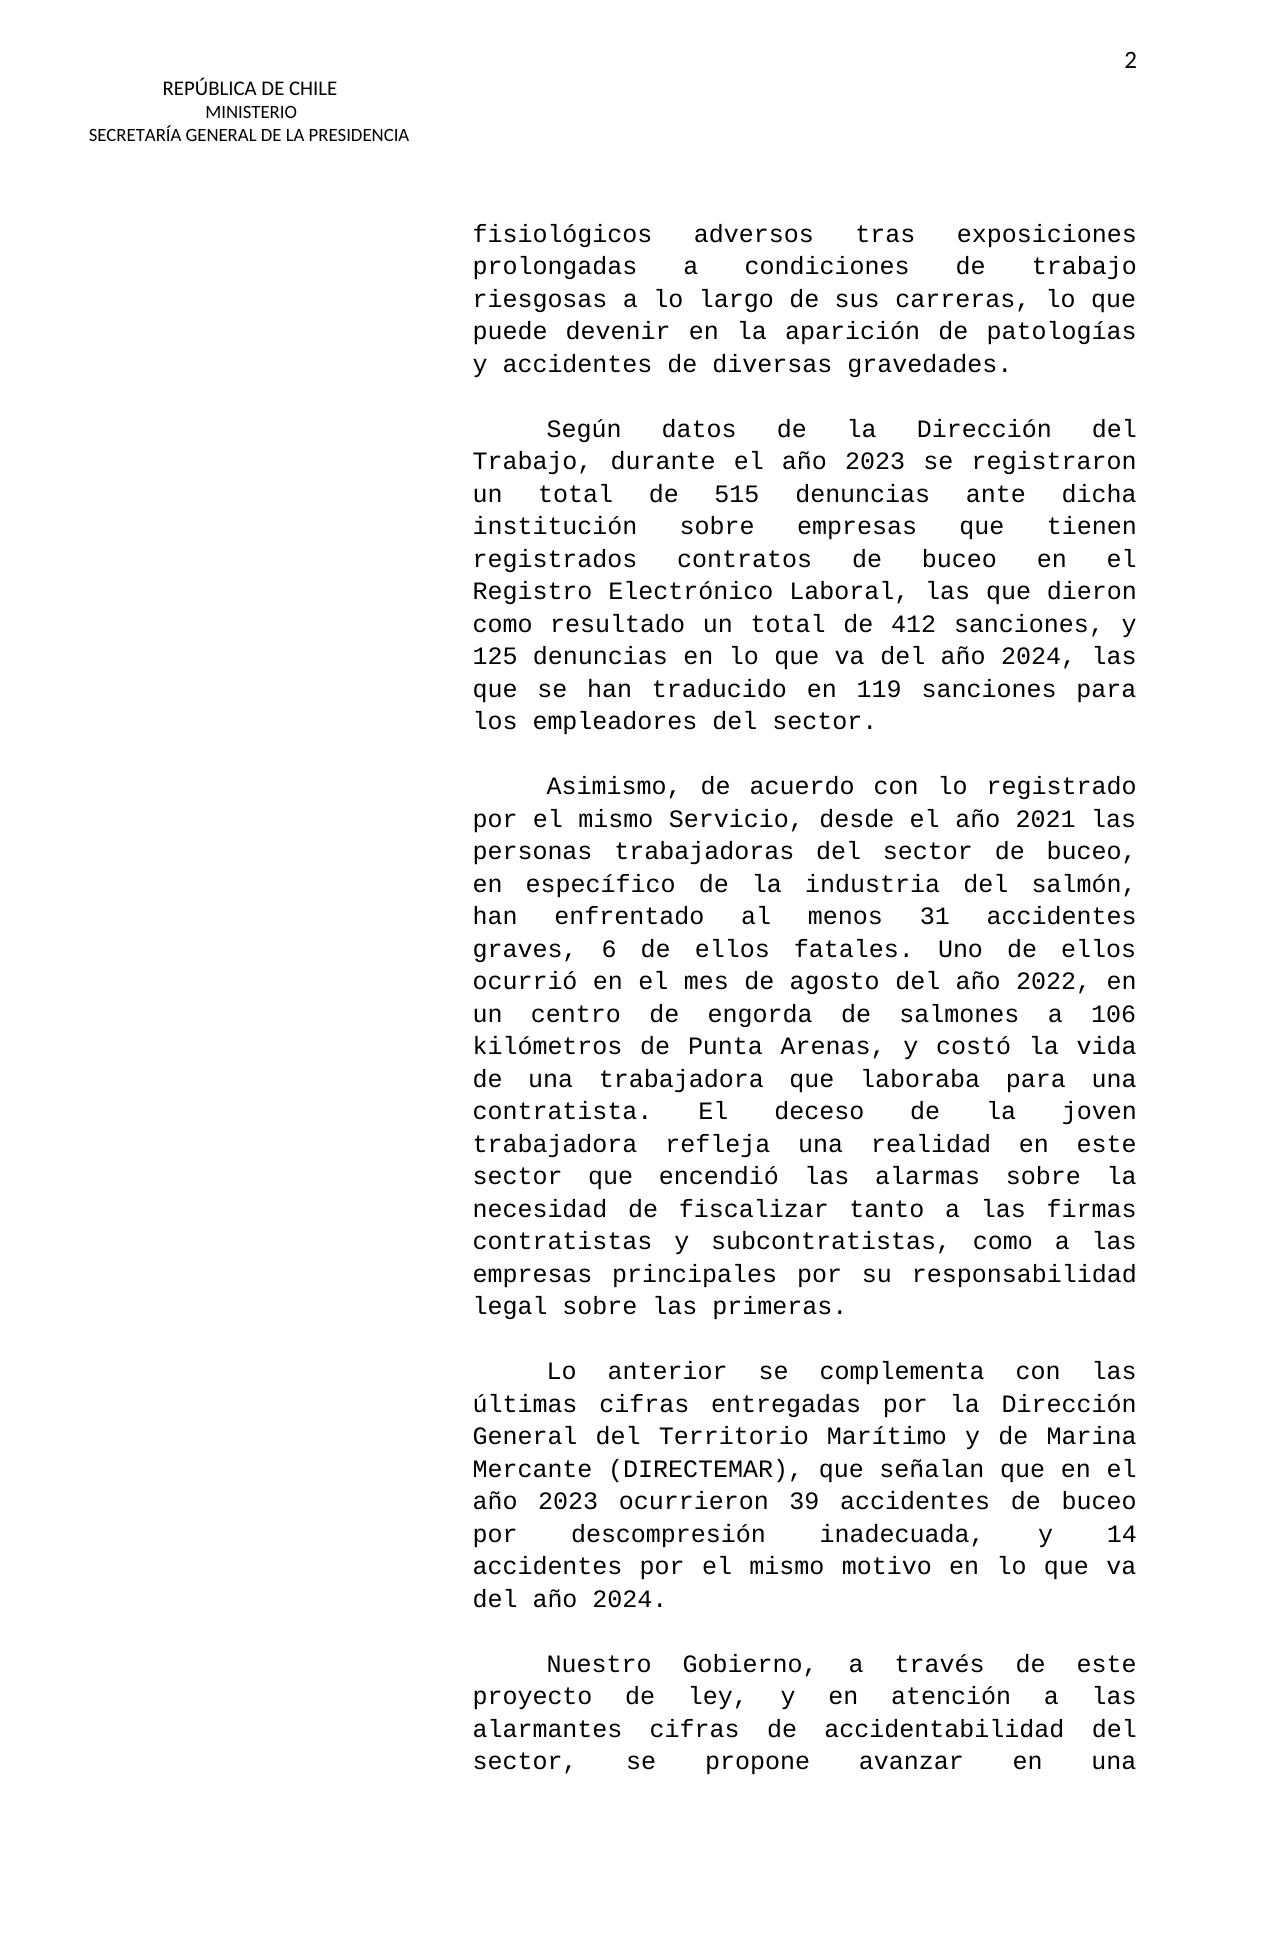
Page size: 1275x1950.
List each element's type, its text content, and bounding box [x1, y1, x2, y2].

text Lo anterior se complementa con las últimas cifras entregadas por la Dirección General del Territorio Marítimo y de Marina Mercante (DIRECTEMAR), que señalan que en el año 2023 ocurrieron 39 accidentes de buceo por descompresión inadecuada, y 14 accidentes por el mismo motivo en lo que va del año 2024. [472, 1359, 1137, 1615]
text Asimismo, de acuerdo con lo registrado por el mismo Servicio, desde el año 2021 las personas trabajadoras del sector de buceo, en específico de la industria del salmón, han enfrentado al menos 31 accidentes graves, 6 de ellos fatales. Uno de ellos ocurrió en el mes de agosto del año 2022, en un centro de engorda de salmones a 106 kilómetros de Punta Arenas, y costó la vida de una trabajadora que laboraba para una contratista. El deceso de la joven trabajadora refleja una realidad en este sector que encendió las alarmas sobre la necesidad de fiscalizar tanto a las firmas contratistas y subcontratistas, como a las empresas principales por su responsabilidad legal sobre las primeras. [472, 774, 1137, 1322]
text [472, 1651, 1137, 1777]
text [472, 221, 1137, 380]
text Según datos de la Dirección del Trabajo, durante el año 2023 se registraron un total de 515 denuncias ante dicha institución sobre empresas que tienen registrados contratos de buceo en el Registro Electrónico Laboral, las que dieron como resultado un total de 412 sanciones, y 125 denuncias en lo que va del año 2024, las que se han traducido en 119 sanciones para los empleadores del sector. [472, 416, 1137, 737]
